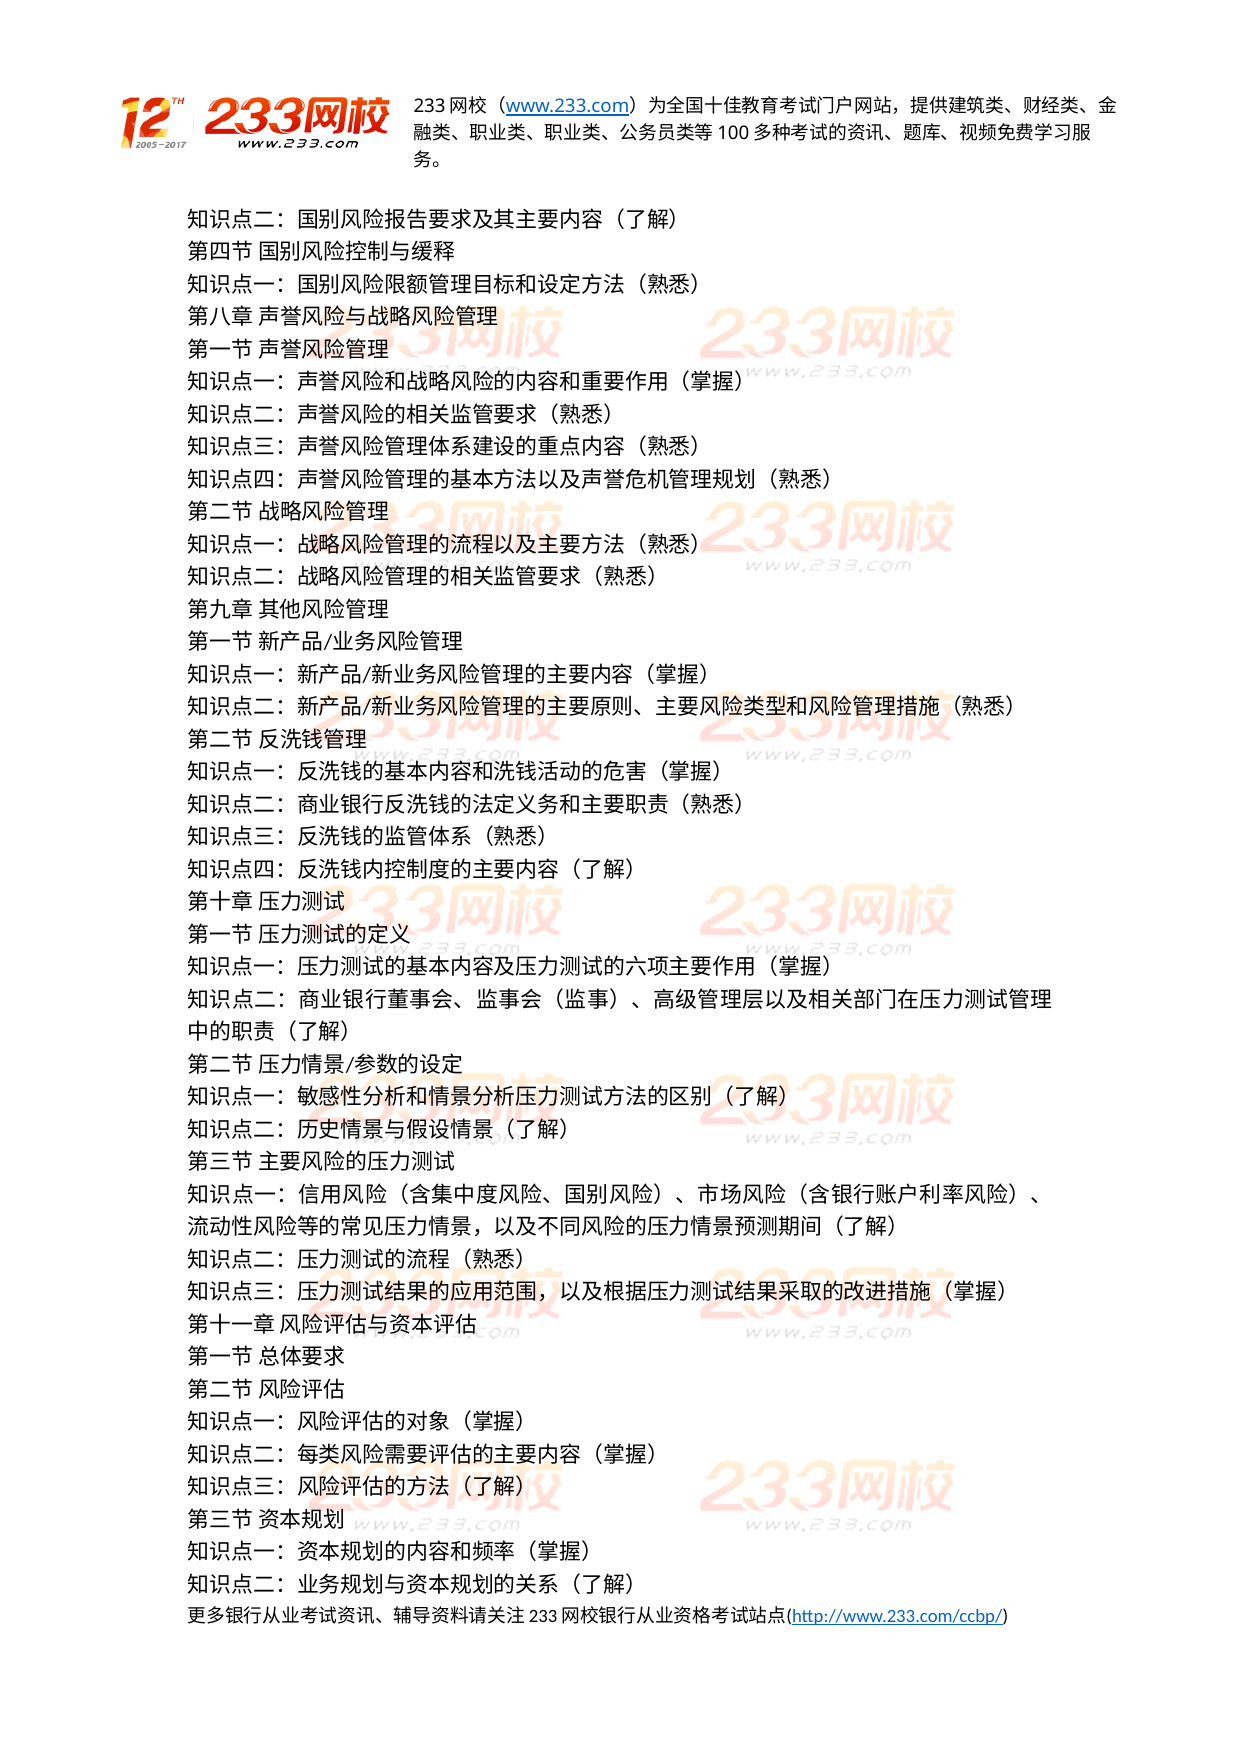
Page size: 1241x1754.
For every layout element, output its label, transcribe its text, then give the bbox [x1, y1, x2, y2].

text 知识点一：声誉风险和战略风险的内容和重要作用（掌握） [187, 364, 1053, 396]
picture [119, 90, 392, 154]
text 知识点二：历史情景与假设情景（了解） [187, 1111, 1053, 1144]
text 知识点二：每类风险需要评估的主要内容（掌握） [187, 1436, 1053, 1469]
text 第四节 国别风险控制与缓释 [187, 234, 1053, 266]
text 知识点一：风险评估的对象（掌握） [187, 1404, 1053, 1436]
text 知识点二：声誉风险的相关监管要求（熟悉） [187, 396, 1053, 429]
text 知识点三：风险评估的方法（了解） [187, 1469, 1053, 1501]
text 第二节 战略风险管理 [187, 494, 1053, 526]
text 知识点一：压力测试的基本内容及压力测试的六项主要作用（掌握） [187, 949, 1053, 981]
text 第十章 压力测试 [187, 884, 1053, 916]
text 知识点二：战略风险管理的相关监管要求（熟悉） [187, 559, 1053, 591]
text 知识点一：信用风险（含集中度风险、国别风险）、市场风险（含银行账户利率风险）、流动性风险等的常见压力情景，以及不同风险的压力情景预测期间（了解） [187, 1176, 1053, 1241]
text 第二节 压力情景/参数的设定 [187, 1046, 1053, 1079]
text 第三节 资本规划 [187, 1501, 1053, 1534]
text 第二节 反洗钱管理 [187, 721, 1053, 754]
text 知识点三：压力测试结果的应用范围，以及根据压力测试结果采取的改进措施（掌握） [187, 1274, 1053, 1306]
text 知识点三：声誉风险管理体系建设的重点内容（熟悉） [187, 429, 1053, 461]
text 知识点一：国别风险限额管理目标和设定方法（熟悉） [187, 266, 1053, 299]
text 第八章 声誉风险与战略风险管理 [187, 299, 1053, 331]
text 知识点一：新产品/新业务风险管理的主要内容（掌握） [187, 656, 1053, 689]
text 知识点二：商业银行董事会、监事会（监事）、高级管理层以及相关部门在压力测试管理中的职责（了解） [187, 981, 1053, 1046]
text 知识点三：反洗钱的监管体系（熟悉） [187, 819, 1053, 851]
text 知识点二：商业银行反洗钱的法定义务和主要职责（熟悉） [187, 786, 1053, 819]
text 知识点一：资本规划的内容和频率（掌握） [187, 1534, 1053, 1566]
text 第十一章 风险评估与资本评估 [187, 1306, 1053, 1339]
text 知识点一：敏感性分析和情景分析压力测试方法的区别（了解） [187, 1079, 1053, 1111]
text 知识点一：战略风险管理的流程以及主要方法（熟悉） [187, 526, 1053, 559]
text 第一节 总体要求 [187, 1339, 1053, 1371]
text 第一节 声誉风险管理 [187, 331, 1053, 364]
text 第一节 新产品/业务风险管理 [187, 624, 1053, 656]
text 知识点二：压力测试的流程（熟悉） [187, 1241, 1053, 1274]
text 知识点四：声誉风险管理的基本方法以及声誉危机管理规划（熟悉） [187, 461, 1053, 494]
text 知识点一：反洗钱的基本内容和洗钱活动的危害（掌握） [187, 754, 1053, 786]
text 第一节 压力测试的定义 [187, 916, 1053, 949]
text 知识点二：新产品/新业务风险管理的主要原则、主要风险类型和风险管理措施（熟悉） [187, 689, 1053, 721]
text 知识点四：反洗钱内控制度的主要内容（了解） [187, 851, 1053, 884]
text 知识点二：业务规划与资本规划的关系（了解） [187, 1566, 1053, 1599]
text 第二节 风险评估 [187, 1371, 1053, 1404]
text 知识点二：国别风险报告要求及其主要内容（了解） [187, 201, 1053, 234]
text 第三节 主要风险的压力测试 [187, 1144, 1053, 1176]
text 第九章 其他风险管理 [187, 591, 1053, 624]
